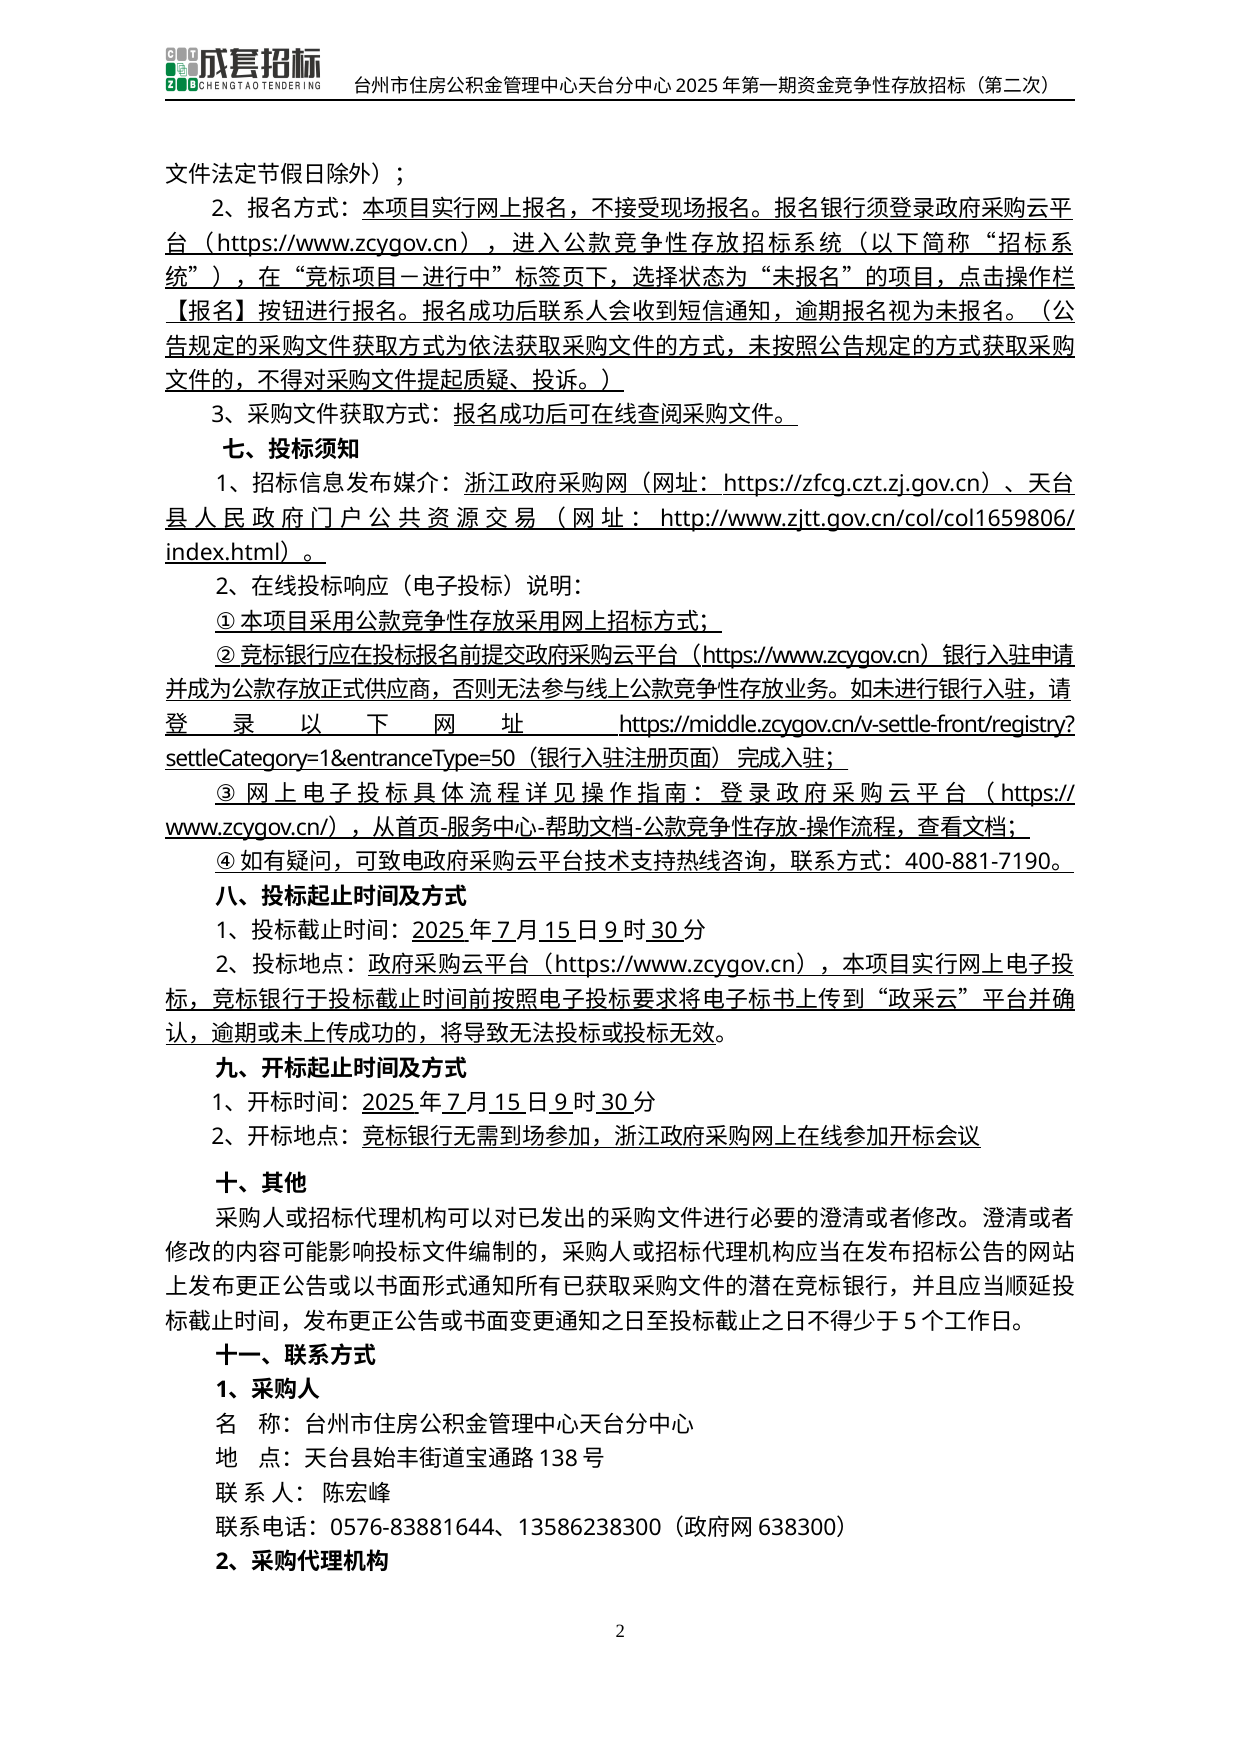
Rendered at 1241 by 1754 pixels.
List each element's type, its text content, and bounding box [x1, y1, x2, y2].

text 1、开标时间：2025年 7 月 15 日 9 时 30 分 [165, 1083, 1075, 1118]
text 2、采购代理机构 [165, 1543, 1075, 1577]
text 2、开标地点：竞标银行无需到场参加，浙江政府采购网上在线参加开标会议 [165, 1118, 1075, 1152]
text 地 点：天台县始丰街道宝通路138号 [165, 1439, 1075, 1474]
picture [165, 47, 321, 92]
text 1、采购人 [165, 1371, 1075, 1405]
text ③网上电子投标具体流程详见操作指南：登录政府采购云平台（https://www.zcygov.cn/），从首页-服务中心-帮助文档-公款竞争性存放-操作流程，查看文档； [165, 774, 1075, 843]
text ①本项目采用公款竞争性存放采用网上招标方式； [165, 602, 1075, 636]
text 十、其他 [165, 1164, 1075, 1199]
text 1、投标截止时间：2025年 7 月 15 日 9 时 30 分 [165, 911, 1075, 946]
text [165, 155, 1075, 189]
text 1、招标信息发布媒介：浙江政府采购网（网址：https://zfcg.czt.zj.gov.cn）、天台县人民政府门户公共资源交易（网址：http://www.zjtt.gov.cn/col/col1659806/index.html）。 [165, 464, 1075, 528]
text 名 称：台州市住房公积金管理中心天台分中心 [165, 1405, 1075, 1439]
text 2、投标地点：政府采购云平台（https://www.zcygov.cn），本项目实行网上电子投标，竞标银行于投标截止时间前按照电子投标要求将电子标书上传到“政采云”平台并确认，逾期或未上传成功的，将导致无法投标或投标无效。 [165, 946, 1075, 1009]
text 联 系 人： 陈宏峰 [165, 1474, 1075, 1508]
text 采购人或招标代理机构可以对已发出的采购文件进行必要的澄清或者修改。澄清或者修改的内容可能影响投标文件编制的，采购人或招标代理机构应当在发布招标公告的网站上发布更正公告或以书面形式通知所有已获取采购文件的潜在竞标银行，并且应当顺延投标截止时间，发布更正公告或书面变更通知之日至投标截止之日不得少于5个工作日。 [165, 1199, 1075, 1336]
text 2、投标地点：政府采购云平台（https://www.zcygov.cn），本项目实行网上电子投标，竞标银行于投标截止时间前按照电子投标要求将电子标书上传到“政采云”平台并确认，逾期或未上传成功的，将导致无法投标或投标无效。 [165, 1010, 1075, 1049]
text 2、报名方式：本项目实行网上报名，不接受现场报名。报名银行须登录政府采购云平台（https://www.zcygov.cn），进入公款竞争性存放招标系统（以下简称“招标系统”），在“竞标项目－进行中”标签页下，选择状态为“未报名”的项目，点击操作栏【报名】按钮进行报名。报名成功后联系人会收到短信通知，逾期报名视为未报名。（公告规定的采购文件获取方式为依法获取采购文件的方式，未按照公告规定的方式获取采购文件的，不得对采购文件提起质疑、投诉。） [165, 189, 1075, 287]
text 联系电话：0576-83881644、13586238300（政府网638300） [165, 1508, 1075, 1543]
text 八、投标起止时间及方式 [165, 877, 1075, 911]
text ②竞标银行应在投标报名前提交政府采购云平台（https://www.zcygov.cn）银行入驻申请并成为公款存放正式供应商，否则无法参与线上公款竞争性存放业务。如未进行银行入驻，请登录以下网址 https://middle.zcygov.cn/v-settle-front/registry?settleCategory=1&entranceType=50（银行入驻注册页面） 完成入驻； [165, 735, 1075, 774]
text 2、报名方式：本项目实行网上报名，不接受现场报名。报名银行须登录政府采购云平台（https://www.zcygov.cn），进入公款竞争性存放招标系统（以下简称“招标系统”），在“竞标项目－进行中”标签页下，选择状态为“未报名”的项目，点击操作栏【报名】按钮进行报名。报名成功后联系人会收到短信通知，逾期报名视为未报名。（公告规定的采购文件获取方式为依法获取采购文件的方式，未按照公告规定的方式获取采购文件的，不得对采购文件提起质疑、投诉。） [165, 289, 1075, 322]
text 3、采购文件获取方式：报名成功后可在线查阅采购文件。 [165, 396, 1075, 430]
text 1、招标信息发布媒介：浙江政府采购网（网址：https://zfcg.czt.zj.gov.cn）、天台县人民政府门户公共资源交易（网址：http://www.zjtt.gov.cn/col/col1659806/index.html）。 [165, 530, 1075, 568]
text 2、在线投标响应（电子投标）说明： [165, 568, 1075, 602]
text 2、报名方式：本项目实行网上报名，不接受现场报名。报名银行须登录政府采购云平台（https://www.zcygov.cn），进入公款竞争性存放招标系统（以下简称“招标系统”），在“竞标项目－进行中”标签页下，选择状态为“未报名”的项目，点击操作栏【报名】按钮进行报名。报名成功后联系人会收到短信通知，逾期报名视为未报名。（公告规定的采购文件获取方式为依法获取采购文件的方式，未按照公告规定的方式获取采购文件的，不得对采购文件提起质疑、投诉。） [165, 358, 1075, 396]
text 九、开标起止时间及方式 [165, 1049, 1075, 1083]
text 2、报名方式：本项目实行网上报名，不接受现场报名。报名银行须登录政府采购云平台（https://www.zcygov.cn），进入公款竞争性存放招标系统（以下简称“招标系统”），在“竞标项目－进行中”标签页下，选择状态为“未报名”的项目，点击操作栏【报名】按钮进行报名。报名成功后联系人会收到短信通知，逾期报名视为未报名。（公告规定的采购文件获取方式为依法获取采购文件的方式，未按照公告规定的方式获取采购文件的，不得对采购文件提起质疑、投诉。） [165, 323, 1075, 356]
text 七、投标须知 [222, 430, 1075, 464]
text ④如有疑问，可致电政府采购云平台技术支持热线咨询，联系方式：400-881-7190。 [165, 843, 1075, 877]
text 十一、联系方式 [165, 1336, 1075, 1371]
text ②竞标银行应在投标报名前提交政府采购云平台（https://www.zcygov.cn）银行入驻申请并成为公款存放正式供应商，否则无法参与线上公款竞争性存放业务。如未进行银行入驻，请登录以下网址 https://middle.zcygov.cn/v-settle-front/registry?settleCategory=1&entranceType=50（银行入驻注册页面） 完成入驻； [165, 636, 1075, 734]
